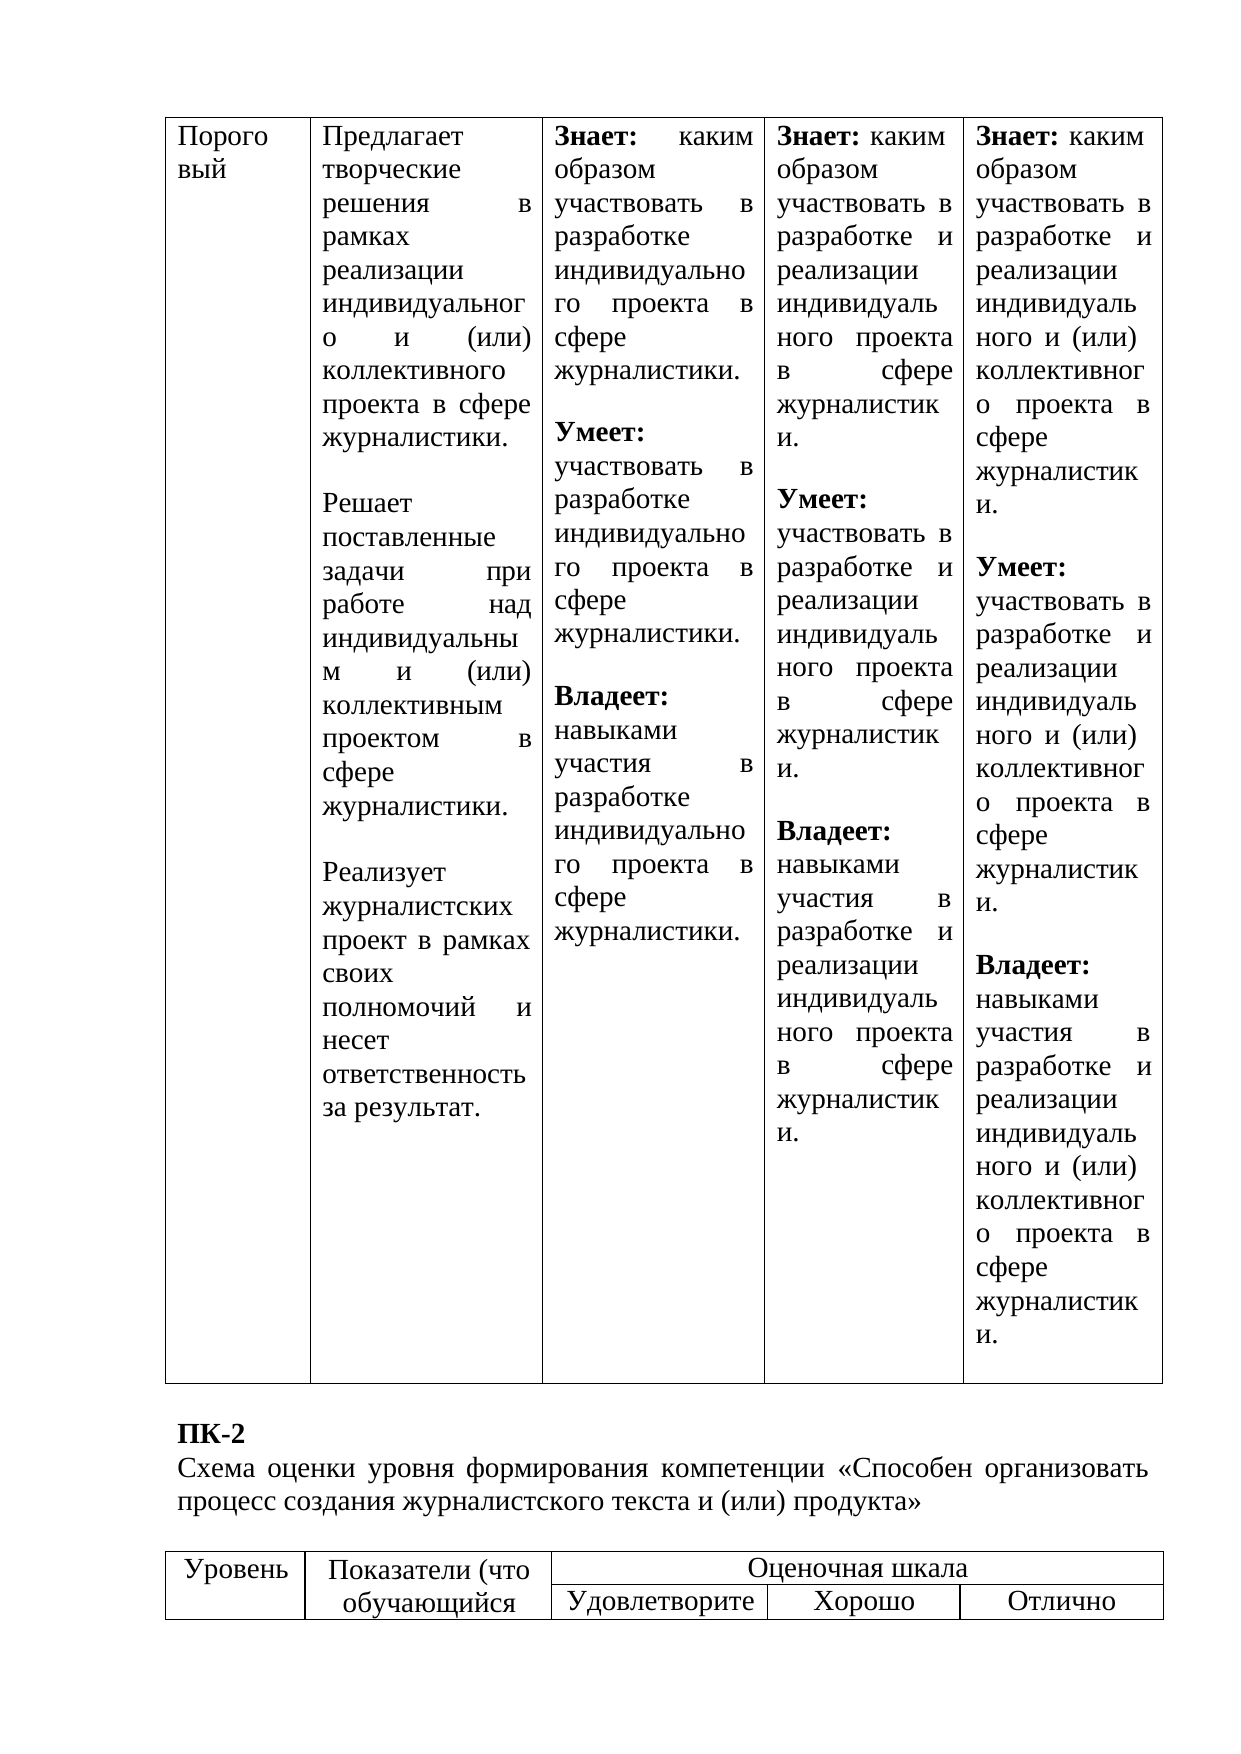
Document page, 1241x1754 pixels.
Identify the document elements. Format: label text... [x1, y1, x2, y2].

table_header Знает: каким образом участвовать в разработке индивидуально го проекта в сфере журналистики. Умеет: участвовать в разработке индивидуально го проекта в сфере журналистики. Владеет: навыками участия в разработке индивидуально го проекта в сфере журналистики. [543, 118, 764, 1383]
table_cell Удовлетворите [552, 1585, 767, 1619]
table_header Порого вый [166, 118, 310, 1383]
table_cell Отлично [961, 1585, 1163, 1619]
table_header Знает: каким образом участвовать в разработке и реализации индивидуаль ного и (или) коллективног о проекта в сфере журналистик и. Умеет: участвовать в разработке и реализации индивидуаль ного и (или) коллективног о проекта в сфере журналистик и. Владеет: навыками участия в разработке и реализации индивидуаль ного и (или) коллективног о проекта в сфере журналистик и. [964, 118, 1162, 1383]
table_header Уровень [166, 1552, 304, 1619]
table_header Оценочная шкала [552, 1552, 1163, 1584]
table_header Предлагает творческие решения в рамках реализации индивидуальног о и (или) коллективного проекта в сфере журналистики. Решает поставленные задачи при работе над индивидуальны м и (или) коллективным проектом в сфере журналистики. Реализует журналистских проект в рамках своих полномочий и несет ответственность за результат. [311, 118, 542, 1383]
table_cell Хорошо [768, 1585, 959, 1619]
table_header Знает: каким образом участвовать в разработке и реализации индивидуаль ного проекта в сфере журналистик и. Умеет: участвовать в разработке и реализации индивидуаль ного проекта в сфере журналистик и. Владеет: навыками участия в разработке и реализации индивидуаль ного проекта в сфере журналистик и. [765, 118, 963, 1383]
text Схема оценки уровня формирования компетенции «Способен организовать процесс создания журналистского текста и (или) продукта» [177, 1450, 1194, 1517]
table_header Показатели (что обучающийся [306, 1552, 551, 1619]
subtitle ПК-2 [177, 1417, 1194, 1450]
